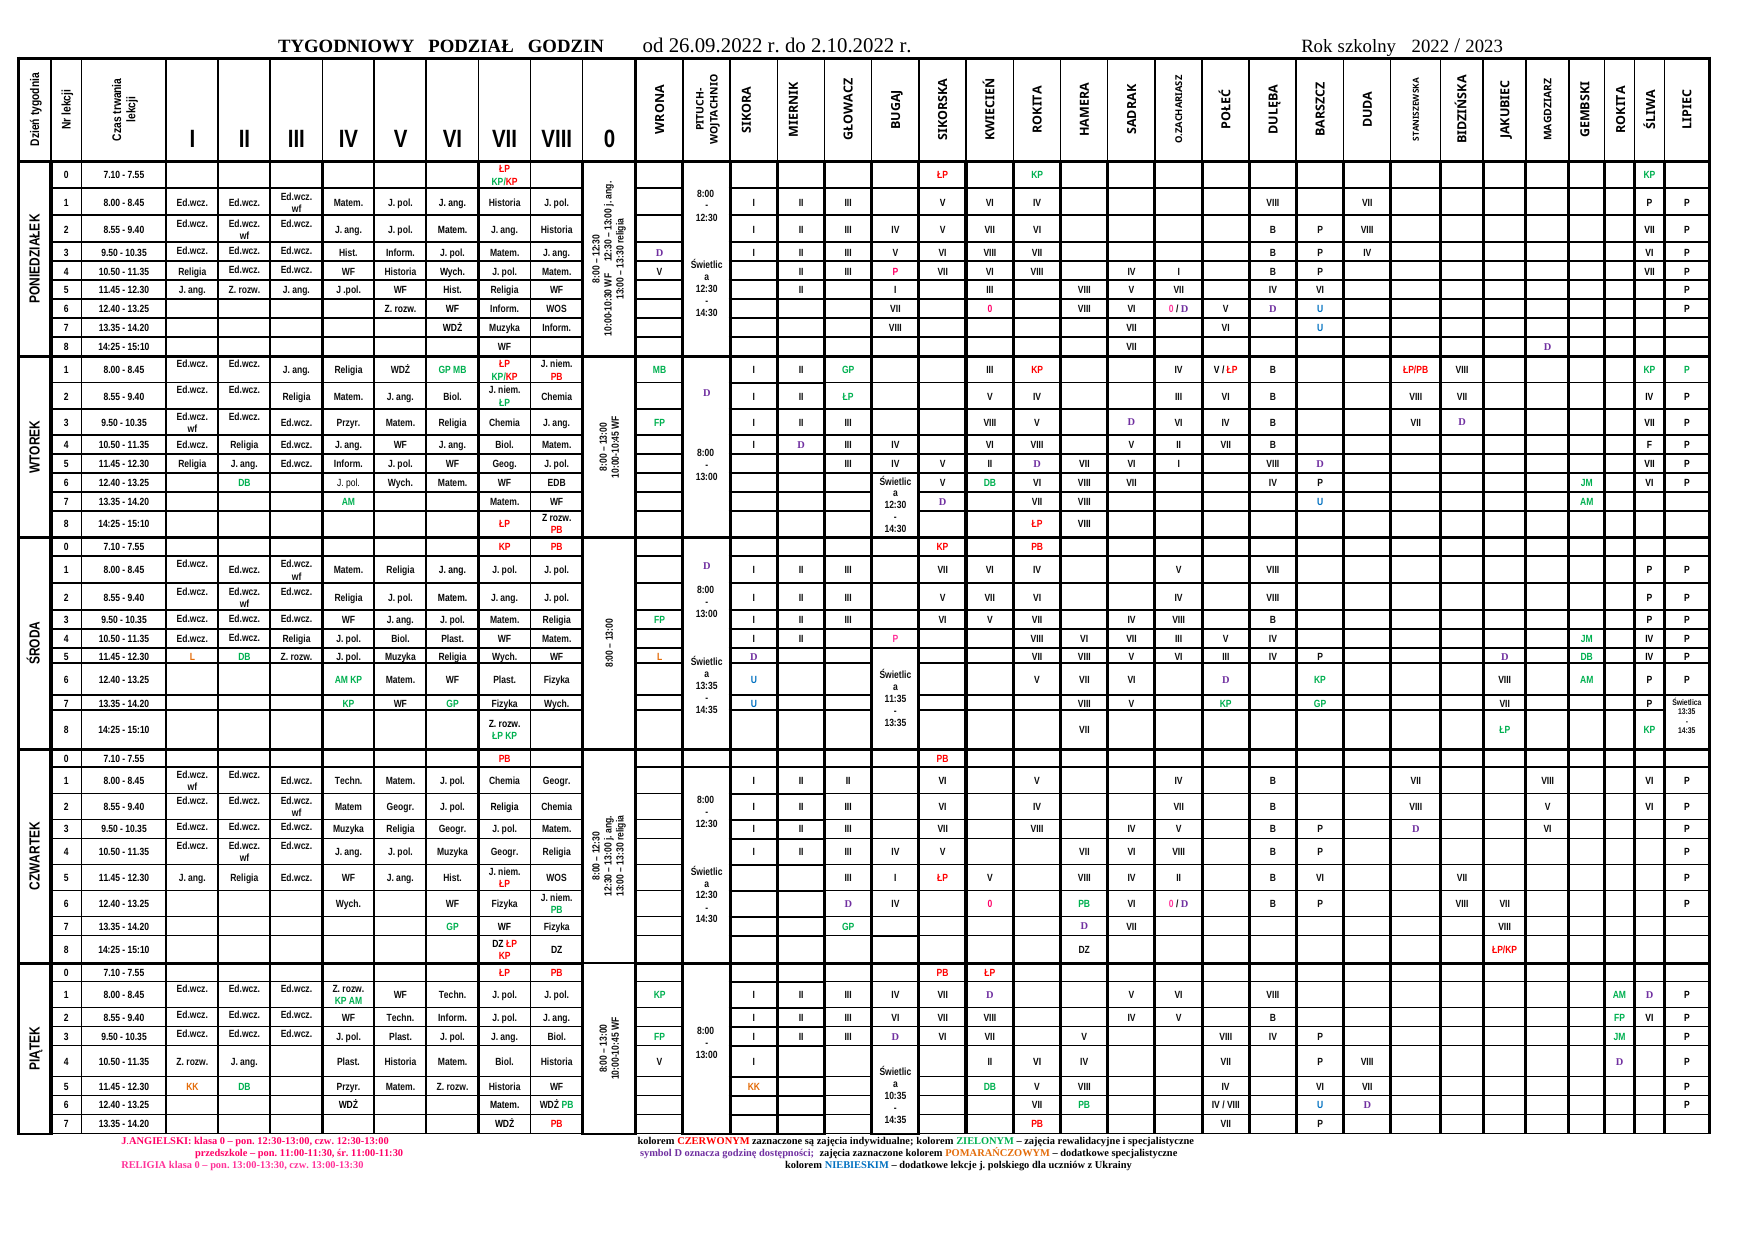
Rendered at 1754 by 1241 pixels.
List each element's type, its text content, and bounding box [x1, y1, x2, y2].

text J.ANGIELSKI: klasa 0 – pon. 12:30-13:00, czw. 12:30-13:00 kolorem CZERWONYM zaznaczone są zajęcia indywidualne; kolorem ZIELONYM – zajęcia rewalidacyjne i specjalistyczne [47, 1134, 1707, 1147]
table_cell [1636, 1046, 1663, 1076]
table_cell P [1666, 664, 1708, 694]
table_header VII [479, 60, 530, 160]
table_cell [637, 794, 681, 818]
table_cell [1606, 319, 1633, 336]
table_cell Ed.wcz.wf [219, 839, 269, 863]
table_cell ŁP/KP [1485, 936, 1524, 962]
table_cell [873, 917, 917, 934]
table_cell [1015, 936, 1059, 962]
table_header BARSZCZ [1297, 60, 1343, 160]
table_cell Matem. [480, 1096, 530, 1113]
table_cell Matem. [427, 584, 477, 609]
table_cell GP [826, 358, 870, 382]
table_cell [1251, 664, 1295, 694]
table_cell Fizyka [531, 664, 581, 694]
table_cell [1636, 965, 1663, 981]
table_cell III [826, 865, 870, 889]
table_header HAMERA [1061, 60, 1107, 160]
table_cell J. ang. [219, 1046, 269, 1076]
table_cell [1345, 281, 1389, 298]
table_cell [1062, 163, 1106, 187]
table_cell [1442, 630, 1482, 647]
table_cell Chemia [480, 410, 530, 434]
table_cell [1204, 794, 1248, 818]
table_cell VI [1156, 982, 1201, 1007]
table_cell VIII [1015, 436, 1059, 453]
table_cell VII [1636, 216, 1663, 241]
table_cell [375, 338, 425, 355]
table_cell P [1298, 1115, 1342, 1132]
table_cell [1251, 1077, 1295, 1094]
table_cell Ed.wcz.wf [271, 557, 321, 582]
table_cell II [779, 216, 823, 241]
table_cell [1204, 917, 1248, 934]
table_cell VIII [1062, 696, 1106, 709]
table_cell [968, 711, 1012, 747]
table_cell III [826, 189, 870, 214]
table_header ROKITA [1605, 60, 1634, 160]
table_cell [1636, 865, 1663, 889]
table_cell [1298, 611, 1342, 628]
table_cell VI [1062, 630, 1106, 647]
table_cell [1062, 383, 1106, 408]
table_cell [1204, 936, 1248, 962]
table_cell 4 [53, 839, 81, 863]
table_cell [1298, 794, 1342, 818]
table_cell Religia [480, 794, 530, 818]
table_cell I [1156, 262, 1201, 279]
table_cell Historia [375, 1046, 425, 1076]
table_cell II [779, 1009, 823, 1026]
table_cell [1570, 262, 1603, 279]
table_cell 14:25 - 15:10 [82, 711, 165, 747]
table_cell [1485, 474, 1524, 491]
table_cell [732, 474, 776, 491]
table_cell [324, 1115, 373, 1132]
table_cell [637, 300, 681, 317]
table_cell VII [920, 557, 964, 582]
table_cell D [1015, 455, 1059, 472]
table_cell VIII [1251, 455, 1295, 472]
table_cell [1570, 865, 1603, 889]
table_cell [1062, 410, 1106, 434]
table_cell WF [375, 982, 425, 1007]
table_cell U [1298, 493, 1342, 510]
table_cell [1442, 1077, 1482, 1094]
table_cell VIII [873, 319, 917, 336]
table_cell [1485, 1027, 1524, 1045]
table_cell [1204, 243, 1248, 260]
table_cell P [1666, 820, 1708, 837]
table_cell FP [637, 611, 681, 628]
table_cell J. ang. [271, 281, 321, 298]
table_cell [1570, 611, 1603, 628]
table_cell Biol. [427, 383, 477, 408]
table_cell [826, 936, 870, 962]
table_cell [1442, 696, 1482, 709]
table_cell WF [427, 300, 477, 317]
table_cell V [1062, 1027, 1106, 1045]
table_cell IV [1109, 865, 1153, 889]
table_cell [1392, 163, 1439, 187]
table_cell [1345, 751, 1389, 766]
table_cell [968, 319, 1012, 336]
table_cell CZWARTEK [20, 751, 49, 962]
table_cell [1062, 794, 1106, 818]
table_cell [1527, 584, 1567, 609]
table_cell [1570, 794, 1603, 818]
table_cell III [826, 262, 870, 279]
table_cell VIII [1062, 512, 1106, 536]
table_cell AM [324, 493, 373, 510]
table_cell [1485, 319, 1524, 336]
table_cell [1527, 243, 1567, 260]
table_cell [1109, 243, 1153, 260]
table_cell [1485, 512, 1524, 536]
table_cell [1345, 865, 1389, 889]
table_cell 7 [53, 1115, 81, 1132]
table_cell [779, 1116, 823, 1132]
table_cell 7.10 - 7.55 [82, 163, 165, 187]
table_cell P [1666, 281, 1708, 298]
table_cell IV [1636, 383, 1663, 408]
table_cell II [779, 189, 823, 214]
table_cell 5 [53, 455, 81, 472]
table_cell D [1636, 982, 1663, 1007]
table_cell [271, 512, 321, 536]
text TYGODNIOWY PODZIAŁ GODZIN od 26.09.2022 r. do 2.10.2022 r. Rok szkolny 2022 / 2023 [195, 32, 1707, 57]
table_cell D [1345, 1096, 1389, 1113]
table_cell Inform. [480, 300, 530, 317]
table_cell [1345, 455, 1389, 472]
table_cell J. ang. [219, 455, 269, 472]
table_cell III [826, 611, 870, 628]
table_cell Ed.wcz. [167, 982, 217, 1007]
table_cell 13.35 - 14.20 [82, 1115, 165, 1132]
table_cell [1442, 1027, 1482, 1045]
table_cell D [1298, 455, 1342, 472]
table_cell 10.50 - 11.35 [82, 630, 165, 647]
table_cell [1442, 216, 1482, 241]
table_cell [1109, 768, 1153, 792]
table_cell Muzyka [480, 319, 530, 336]
table_cell D [968, 982, 1012, 1007]
table_cell [1442, 474, 1482, 491]
table_cell [167, 474, 217, 491]
table_cell V / ŁP [1204, 358, 1248, 382]
table_cell Geogr. [375, 794, 425, 818]
table_cell Religia [375, 557, 425, 582]
table_cell VII [1442, 383, 1482, 408]
table_cell P [1666, 243, 1708, 260]
table_cell Inform. [375, 243, 425, 260]
table_cell [1485, 163, 1524, 187]
table_cell 5 [53, 649, 81, 662]
table_cell II [968, 1046, 1012, 1076]
table_cell P [1666, 611, 1708, 628]
table_cell 11.45 - 12.30 [82, 455, 165, 472]
table_cell [1345, 917, 1389, 934]
table_cell [1204, 751, 1248, 766]
table_cell IV [1062, 1046, 1106, 1076]
table_cell [1298, 768, 1342, 792]
table_cell [1570, 982, 1603, 1007]
table_cell [1570, 917, 1603, 934]
table_cell [1666, 1115, 1708, 1132]
table_cell [1015, 711, 1059, 747]
table_cell [1345, 338, 1389, 355]
table_cell Biol. [480, 436, 530, 453]
table_cell J. ang. [531, 243, 581, 260]
table_cell WF [324, 1008, 373, 1026]
table_header KWIECIEŃ [967, 60, 1013, 160]
table_cell PB [920, 751, 964, 766]
table_cell KK [732, 1078, 776, 1094]
table_cell [1109, 965, 1153, 981]
table_cell [375, 539, 425, 555]
table_cell [1015, 281, 1059, 298]
table_cell II [826, 768, 870, 792]
table_cell [1606, 794, 1633, 818]
table_cell [427, 338, 477, 355]
table_header SADRAK [1108, 60, 1154, 160]
table_cell Ed.wcz. [167, 611, 217, 628]
table_cell J. ang. [324, 839, 373, 863]
table_cell 0 [968, 300, 1012, 317]
table_cell AM KP [324, 664, 373, 694]
table_cell Ed.wcz. [219, 794, 269, 818]
table_cell [732, 1116, 776, 1132]
table_cell [271, 696, 321, 709]
table_cell [167, 891, 217, 916]
table_cell [1015, 751, 1059, 766]
table_cell [1527, 1008, 1567, 1026]
table_cell DZ ŁP KP [480, 936, 530, 962]
table_cell [637, 936, 681, 962]
table_cell [1606, 839, 1633, 863]
table_cell [219, 319, 269, 336]
table_cell [732, 866, 776, 889]
table_cell VI [873, 1008, 917, 1026]
table_cell [637, 1077, 681, 1094]
table_cell [1527, 262, 1567, 279]
table_cell Ed.wcz. [219, 410, 269, 434]
table_cell [1345, 630, 1389, 647]
table_cell [1392, 751, 1439, 766]
table_cell [637, 1115, 681, 1132]
table_cell [324, 965, 373, 981]
table_cell IV [1109, 611, 1153, 628]
table_cell [779, 493, 823, 510]
table_cell [1392, 649, 1439, 662]
table_cell [873, 820, 917, 837]
table_cell Ed.wcz. [271, 1008, 321, 1026]
table_cell Z. rozw. [427, 1077, 477, 1094]
table_cell [1204, 455, 1248, 472]
table_cell [1156, 493, 1201, 510]
table_cell [637, 455, 681, 472]
table_cell Ed.wcz. [219, 189, 269, 214]
table_cell P [1298, 839, 1342, 863]
table_cell 0 [53, 965, 81, 981]
table_cell VI [1109, 455, 1153, 472]
table_cell V [920, 455, 964, 472]
table_cell Ed.wcz. [271, 820, 321, 837]
table_cell ŁP [920, 865, 964, 889]
table_cell Techn. [427, 982, 477, 1007]
table_cell J. ang. [271, 358, 321, 382]
table_cell Biol. [375, 630, 425, 647]
table_cell Przyr. [324, 1077, 373, 1094]
table_cell [1485, 1046, 1524, 1076]
table_cell [1298, 557, 1342, 582]
table_cell [684, 751, 729, 766]
table_cell [1570, 751, 1603, 766]
table_cell 14:25 - 15:10 [82, 936, 165, 962]
table_cell D 8:00 - 13:00 Świetlica 13:35 - 14:35 [684, 539, 729, 747]
table_cell I [732, 611, 776, 628]
table_cell [1392, 711, 1439, 747]
table_cell [167, 1115, 217, 1132]
table_cell [826, 711, 870, 747]
table_cell [779, 338, 823, 355]
table_cell P [1298, 820, 1342, 837]
table_cell [1345, 891, 1389, 916]
table_cell [1298, 965, 1342, 981]
table_cell Geog. [480, 455, 530, 472]
table_cell Fizyka [531, 917, 581, 934]
table_cell VIII [1015, 630, 1059, 647]
table_cell [324, 539, 373, 555]
table_cell [637, 696, 681, 709]
table_cell [1606, 865, 1633, 889]
table_cell [219, 711, 269, 747]
table_cell [1485, 630, 1524, 647]
table_cell D [1527, 338, 1567, 355]
table_cell V [968, 383, 1012, 408]
table_cell VIII [1251, 189, 1295, 214]
table_cell [531, 163, 581, 187]
table_cell J. niem. PB [531, 358, 581, 382]
table_cell [1345, 965, 1389, 981]
table_cell VI [1204, 383, 1248, 408]
table_cell [1204, 982, 1248, 1007]
table_cell I [732, 243, 776, 260]
table_cell [167, 319, 217, 336]
table_cell [1251, 319, 1295, 336]
table_cell I [732, 1028, 776, 1045]
table_cell [271, 751, 321, 766]
table_cell [1392, 436, 1439, 453]
table_cell [271, 965, 321, 981]
table_cell [637, 820, 681, 837]
table_cell [219, 965, 269, 981]
table_header VIII [531, 60, 582, 160]
table_cell VI [968, 436, 1012, 453]
table_header MIERNIK [778, 60, 824, 160]
table_cell AM [1570, 664, 1603, 694]
table_cell [1666, 512, 1708, 536]
table_cell B [1251, 820, 1295, 837]
table_cell VIII [1156, 839, 1201, 863]
table_header 0 [583, 60, 634, 160]
table_cell [1666, 319, 1708, 336]
table_cell WF [531, 1077, 581, 1094]
table_cell [826, 539, 870, 555]
table_cell I [732, 630, 776, 647]
table_cell [873, 611, 917, 628]
table_cell [1345, 1027, 1389, 1045]
table_cell WDŻ [375, 358, 425, 382]
table_cell II [779, 840, 823, 863]
table_cell [1251, 965, 1295, 981]
table_cell II [1156, 436, 1201, 453]
table_cell WF [375, 281, 425, 298]
table_cell ŁP [968, 965, 1012, 981]
table_cell Religia [324, 358, 373, 382]
table_cell [1109, 493, 1153, 510]
table_cell WDŻ [427, 319, 477, 336]
table_cell [1570, 891, 1603, 916]
table_cell [1527, 917, 1567, 934]
table_cell [968, 768, 1012, 792]
table_cell [779, 319, 823, 336]
table_cell 8.55 - 9.40 [82, 1008, 165, 1026]
table_cell [1298, 917, 1342, 934]
table_cell [968, 1096, 1012, 1113]
table_cell [1062, 768, 1106, 792]
table_cell KP [1636, 711, 1663, 747]
table_cell J. pol. [375, 839, 425, 863]
table_cell [1392, 281, 1439, 298]
table_cell 6 [53, 1096, 81, 1113]
table_cell [732, 262, 776, 279]
table_cell F [1636, 436, 1663, 453]
table_cell [779, 711, 823, 747]
table_cell Świetlica 11:35 - 13:35 [873, 649, 917, 747]
table_cell [1204, 557, 1248, 582]
table_cell [1485, 584, 1524, 609]
table_cell [219, 512, 269, 536]
table_cell D 8:00 - 13:00 [684, 358, 729, 536]
table_cell [1636, 751, 1663, 766]
table_cell [732, 300, 776, 317]
table_cell I [1156, 455, 1201, 472]
table_cell VIII [1015, 262, 1059, 279]
table_cell Geogr. [480, 839, 530, 863]
table_cell I [732, 189, 776, 214]
table_cell [1204, 584, 1248, 609]
table_cell [1392, 539, 1439, 555]
table_cell [1345, 696, 1389, 709]
table_cell J. pol. [375, 189, 425, 214]
table_cell J. pol. [324, 649, 373, 662]
table_cell VIII [1062, 474, 1106, 491]
table_cell [1442, 768, 1482, 792]
table_cell J. ang. [480, 216, 530, 241]
table_cell [1392, 865, 1439, 889]
table_cell VII [1015, 611, 1059, 628]
table_cell IV / VIII [1204, 1096, 1248, 1113]
table_header IV [323, 60, 373, 160]
table_cell VII [1392, 768, 1439, 792]
table_cell [1062, 189, 1106, 214]
table_cell P [1298, 1027, 1342, 1045]
table_cell IV [1015, 557, 1059, 582]
table_cell [1606, 338, 1633, 355]
table_cell II [779, 384, 823, 408]
table_cell PB [531, 965, 581, 981]
table_cell 8.55 - 9.40 [82, 216, 165, 241]
table_cell [167, 512, 217, 536]
table_cell [1392, 1115, 1439, 1132]
table_cell 12.40 - 13.25 [82, 300, 165, 317]
table_cell I [873, 865, 917, 889]
table_cell WF [324, 611, 373, 628]
table_cell [1485, 243, 1524, 260]
table_cell I [732, 436, 776, 453]
table_cell [1666, 917, 1708, 934]
table_cell 6 [53, 474, 81, 491]
table_cell I [732, 1047, 776, 1076]
table_cell Z. rozw. [219, 281, 269, 298]
table_cell B [1251, 839, 1295, 863]
table_cell [1485, 281, 1524, 298]
table_cell [1345, 936, 1389, 962]
table_cell [375, 965, 425, 981]
table_cell [873, 965, 917, 981]
table_cell [1636, 1027, 1663, 1045]
table_cell [1345, 584, 1389, 609]
table_cell Religia [375, 820, 425, 837]
table_cell [1527, 512, 1567, 536]
table_cell Muzyka [427, 839, 477, 863]
table_cell [324, 751, 373, 766]
table_cell IV [1251, 649, 1295, 662]
table_cell VIII [1442, 358, 1482, 382]
table_cell Ed.wcz. [167, 794, 217, 818]
table_cell VI [968, 557, 1012, 582]
table_cell [1527, 965, 1567, 981]
table_cell [1606, 820, 1633, 837]
table_cell II [779, 358, 823, 382]
table_cell P [1666, 1008, 1708, 1026]
table_cell [1485, 557, 1524, 582]
table_cell Geogr. [531, 768, 581, 792]
table_cell [873, 189, 917, 214]
table_cell AM [1606, 982, 1633, 1007]
table_cell VI [1298, 281, 1342, 298]
table_header III [271, 60, 322, 160]
table_cell Chemia [531, 794, 581, 818]
table_cell [732, 512, 776, 536]
table_cell WF [531, 649, 581, 662]
table_cell [1606, 243, 1633, 260]
table_cell J. pol. [375, 584, 425, 609]
table_cell 3 [53, 410, 81, 434]
table_cell [219, 751, 269, 766]
table_cell [873, 768, 917, 792]
table_cell Z. rozw. [271, 649, 321, 662]
table_cell KP [324, 696, 373, 709]
table_cell [1204, 512, 1248, 536]
table_cell [873, 383, 917, 408]
table_cell 8:00 - 12:30 Świetlica 12:30 - 14:30 [684, 163, 729, 355]
table_cell [271, 711, 321, 747]
table_cell [637, 965, 681, 981]
table_cell [873, 410, 917, 434]
table_cell [637, 512, 681, 536]
table_cell KP [1015, 163, 1059, 187]
table_cell 8 [53, 338, 81, 355]
table_cell [427, 512, 477, 536]
table_cell Z. rozw. [375, 300, 425, 317]
table_cell P [1636, 557, 1663, 582]
table_cell [826, 965, 870, 981]
table_cell I [732, 821, 776, 837]
table_cell [1527, 839, 1567, 863]
table_cell Ed.wcz. [167, 1027, 217, 1045]
table_cell V [920, 216, 964, 241]
table_cell PB [480, 751, 530, 766]
table_cell [1442, 820, 1482, 837]
table_cell [1606, 512, 1633, 536]
table_cell [1606, 281, 1633, 298]
table_cell [427, 936, 477, 962]
table_cell P [1666, 300, 1708, 317]
table_cell V [1015, 768, 1059, 792]
table_cell Ed.wcz. [167, 820, 217, 837]
table_cell [271, 891, 321, 916]
table_cell [324, 319, 373, 336]
table_cell [1251, 751, 1295, 766]
table_cell [968, 338, 1012, 355]
table_cell [1570, 557, 1603, 582]
table_cell PB [1015, 1115, 1059, 1132]
table_cell [779, 474, 823, 491]
table_cell [167, 493, 217, 510]
table_cell [1636, 936, 1663, 962]
table_cell VI [1636, 794, 1663, 818]
table_cell VI [1636, 768, 1663, 792]
table_cell II [968, 455, 1012, 472]
table_cell [826, 281, 870, 298]
table_cell II [779, 584, 823, 609]
table_cell Ed.wcz. [271, 1027, 321, 1045]
table_cell [1298, 1008, 1342, 1026]
table_cell P [1298, 649, 1342, 662]
table_header JAKUBIEC [1484, 60, 1525, 160]
table_cell P [1636, 664, 1663, 694]
table_cell [637, 189, 681, 214]
table_cell [1570, 539, 1603, 555]
table_cell VIII [1062, 649, 1106, 662]
table_cell Ed.wcz.wf [271, 794, 321, 818]
table_cell [732, 892, 776, 916]
table_cell V [1204, 630, 1248, 647]
table_cell VI [920, 768, 964, 792]
table_cell 13.35 - 14.20 [82, 493, 165, 510]
table_cell B [1251, 768, 1295, 792]
table_cell Religia [427, 410, 477, 434]
table_cell EDB [531, 474, 581, 491]
table_cell [920, 891, 964, 916]
table_cell [271, 1046, 321, 1076]
table_cell [826, 1115, 870, 1132]
table_cell [1062, 557, 1106, 582]
table_cell [1606, 711, 1633, 747]
table_cell [1570, 936, 1603, 962]
text RELIGIA klasa 0 – pon. 13:00-13:30, czw. 13:00-13:30 kolorem NIEBIESKIM – dodatkowe lekcje j. polskiego dla uczniów z Ukrainy [47, 1158, 1707, 1171]
table_cell Ed.wcz. [167, 839, 217, 863]
table_cell [1527, 1046, 1567, 1076]
table_cell [1298, 751, 1342, 766]
table_cell Ed.wcz. [219, 262, 269, 279]
table_cell [1204, 189, 1248, 214]
table_cell 8.00 - 8.45 [82, 982, 165, 1007]
table_cell [167, 696, 217, 709]
table_cell Fizyka [480, 891, 530, 916]
table_cell J. ang. [375, 383, 425, 408]
table_cell [637, 493, 681, 510]
table_header Dzień tygodnia [20, 60, 50, 160]
table_cell [732, 711, 776, 747]
table_cell [1527, 410, 1567, 434]
table_cell WF [531, 281, 581, 298]
table_cell [920, 1096, 964, 1113]
table_cell [1345, 664, 1389, 694]
table_cell [637, 216, 681, 241]
table_cell [427, 965, 477, 981]
table_cell [826, 338, 870, 355]
table_cell D [873, 1027, 917, 1045]
table_cell [732, 493, 776, 510]
table_cell [1442, 243, 1482, 260]
table_cell P [873, 262, 917, 279]
table_cell [779, 866, 823, 889]
table_cell Matem. [324, 189, 373, 214]
table_cell 8 [53, 936, 81, 962]
table_cell [920, 300, 964, 317]
table_cell III [826, 584, 870, 609]
table_cell Ed.wcz.wf [219, 216, 269, 241]
table_cell KP [1204, 696, 1248, 709]
table_cell L [167, 649, 217, 662]
table_cell J. pol. [324, 630, 373, 647]
table_cell [324, 936, 373, 962]
table_cell [1062, 262, 1106, 279]
table_cell FP [637, 1027, 681, 1045]
table_cell VII [1636, 455, 1663, 472]
table_cell [732, 319, 776, 336]
table_cell [1485, 1077, 1524, 1094]
table_cell I [732, 983, 776, 1007]
table_cell [637, 664, 681, 694]
table_cell [779, 1097, 823, 1113]
table_cell V [920, 474, 964, 491]
table_cell [1109, 216, 1153, 241]
table_cell [1442, 711, 1482, 747]
table_header SIKORA [731, 60, 777, 160]
table_cell Ed.wcz. [167, 189, 217, 214]
table_cell KP [480, 539, 530, 555]
table_cell VI [1298, 1077, 1342, 1094]
table_cell DB [219, 474, 269, 491]
table_cell [375, 319, 425, 336]
table_cell [1570, 768, 1603, 792]
table_cell [1527, 611, 1567, 628]
table_cell 8:00 – 12:30 10:00-10:30 WF 12:30 – 13:00 j. ang. 13:00 – 13:30 religia [584, 163, 634, 355]
table_cell [1485, 358, 1524, 382]
table_cell [1442, 1008, 1482, 1026]
table_cell [1527, 557, 1567, 582]
table_cell [1015, 917, 1059, 934]
table_cell 8:00 – 12:30 12:30 – 13:00 j. ang. 13:00 – 13:30 religia [584, 751, 634, 962]
table_cell [1251, 711, 1295, 747]
table_cell V [1109, 649, 1153, 662]
table_cell VIII [1062, 1077, 1106, 1094]
table_cell [826, 664, 870, 694]
table_cell [1527, 539, 1567, 555]
table_cell [167, 965, 217, 981]
table_cell ŁP [480, 512, 530, 536]
table_cell [968, 512, 1012, 536]
table_cell [637, 338, 681, 355]
table_cell VI [968, 262, 1012, 279]
table_cell [826, 493, 870, 510]
table_cell JM [1570, 630, 1603, 647]
table_cell [1570, 216, 1603, 241]
table_cell [1606, 262, 1633, 279]
table_cell [1062, 820, 1106, 837]
table_cell WF [427, 664, 477, 694]
table_cell VII [1015, 1096, 1059, 1113]
table_cell Wych. [324, 891, 373, 916]
table_cell [779, 300, 823, 317]
table_cell [1204, 711, 1248, 747]
table_cell GP MB [427, 358, 477, 382]
table_cell [1442, 751, 1482, 766]
table_cell [1570, 1046, 1603, 1076]
table_cell J. niem. PB [531, 891, 581, 916]
table_cell VIII [1251, 557, 1295, 582]
table_cell [968, 751, 1012, 766]
table_cell PONIEDZIAŁEK [20, 163, 49, 355]
table_cell [779, 664, 823, 694]
table_cell IV [1204, 1077, 1248, 1094]
table_cell VI [1636, 243, 1663, 260]
table_cell [1156, 474, 1201, 491]
table_cell VII [1109, 917, 1153, 934]
table_cell Ed.wcz. [271, 839, 321, 863]
table_cell [1109, 557, 1153, 582]
table_cell [1527, 436, 1567, 453]
table_cell Matem. [324, 557, 373, 582]
table_cell IV [1636, 630, 1663, 647]
table_cell [219, 493, 269, 510]
table_cell [1298, 358, 1342, 382]
table_cell V [1156, 557, 1201, 582]
table_cell D [1392, 820, 1439, 837]
table_cell [1298, 711, 1342, 747]
table_cell J. pol. [480, 1008, 530, 1026]
table_cell [1570, 1115, 1603, 1132]
table_cell [968, 493, 1012, 510]
table_cell 8:00 – 13:00 10:00-10:45 WF [584, 358, 634, 536]
table_cell [1156, 1115, 1201, 1132]
table_cell IV [1156, 584, 1201, 609]
table_cell [1345, 1008, 1389, 1026]
table_cell VI [1156, 649, 1201, 662]
table_cell [637, 539, 681, 555]
table_cell Muzyka [324, 820, 373, 837]
table_cell [873, 163, 917, 187]
table_cell [826, 630, 870, 647]
table_cell [427, 751, 477, 766]
table_header II [219, 60, 269, 160]
table_cell [1392, 243, 1439, 260]
table_cell Geogr. [427, 820, 477, 837]
table_cell J. niem. ŁP [480, 383, 530, 408]
table_cell [1345, 1115, 1389, 1132]
table_cell [637, 1008, 681, 1026]
table_cell [1442, 649, 1482, 662]
table_cell VI [920, 1027, 964, 1045]
table_cell [219, 1115, 269, 1132]
table_cell VI [1015, 216, 1059, 241]
table_cell III [826, 1008, 870, 1026]
table_cell [1204, 820, 1248, 837]
table_cell Matem [324, 794, 373, 818]
table_cell J. pol. [480, 262, 530, 279]
table_cell [1156, 711, 1201, 747]
table_cell Ed.wcz. [167, 216, 217, 241]
table_cell V [1109, 982, 1153, 1007]
table_cell Świetlica 12:30 - 14:30 [873, 474, 917, 536]
table_cell KP [1015, 358, 1059, 382]
table_cell IV [1636, 649, 1663, 662]
table_cell [637, 1096, 681, 1113]
table_cell [1527, 493, 1567, 510]
table_cell [1442, 611, 1482, 628]
table_cell [873, 539, 917, 555]
table_cell [1606, 751, 1633, 766]
table_cell ŁP/PB [1392, 358, 1439, 382]
table_cell [1606, 696, 1633, 709]
table_cell [1636, 338, 1663, 355]
table_cell II [779, 1028, 823, 1045]
table_cell VI [1298, 865, 1342, 889]
table_cell [1442, 982, 1482, 1007]
table_cell [1298, 410, 1342, 434]
table_cell Ed.wcz. [271, 436, 321, 453]
table_cell VI [1109, 839, 1153, 863]
table_cell [1606, 539, 1633, 555]
table_cell WF [427, 455, 477, 472]
table_cell IV [873, 455, 917, 472]
table_cell DB [219, 649, 269, 662]
table_cell [1485, 338, 1524, 355]
table_cell VII [1204, 436, 1248, 453]
table_cell [920, 936, 964, 962]
table_cell [1204, 262, 1248, 279]
table_cell [1442, 189, 1482, 214]
table_cell P [1298, 262, 1342, 279]
table_cell [1109, 584, 1153, 609]
table_cell B [1251, 611, 1295, 628]
table_cell [637, 865, 681, 889]
table_cell J. ang. [480, 1027, 530, 1045]
table_cell V [637, 1046, 681, 1076]
table_cell [968, 649, 1012, 662]
table_cell [219, 891, 269, 916]
table_cell ŁP [1015, 512, 1059, 536]
table_cell D [1109, 410, 1153, 434]
table_cell Ed.wcz. [271, 262, 321, 279]
table_cell [427, 1096, 477, 1113]
table_cell VI [1636, 1008, 1663, 1026]
table_cell [1392, 664, 1439, 694]
table_cell 0 / D [1156, 891, 1201, 916]
table_cell [1109, 189, 1153, 214]
table_cell [1527, 1096, 1567, 1113]
table_cell VI [920, 243, 964, 260]
table_cell V [1156, 820, 1201, 837]
table_cell Z. rozw. ŁP KP [480, 711, 530, 747]
table_cell [427, 163, 477, 187]
table_cell [1015, 839, 1059, 863]
table_cell [1392, 1096, 1439, 1113]
table_cell [271, 917, 321, 934]
table_cell Ed.wcz. [167, 383, 217, 408]
table_cell Ed.wcz. [271, 584, 321, 609]
table_cell [1485, 1096, 1524, 1113]
table_cell [1109, 383, 1153, 408]
table_cell [1109, 1096, 1153, 1113]
table_cell Religia [167, 262, 217, 279]
table_cell WF [480, 917, 530, 934]
table_cell Wych. [427, 262, 477, 279]
table_cell Hist. [427, 865, 477, 889]
table_cell [1636, 891, 1663, 916]
table_cell [1527, 163, 1567, 187]
table_cell II [779, 630, 823, 647]
table_cell [779, 696, 823, 709]
table_cell Ed.wcz. [271, 243, 321, 260]
table_cell Historia [480, 189, 530, 214]
table_cell J. ang. [324, 436, 373, 453]
table_cell [873, 937, 917, 962]
table_cell [1392, 1008, 1439, 1026]
table_cell [1156, 216, 1201, 241]
table_cell [1392, 982, 1439, 1007]
table_cell [1606, 584, 1633, 609]
table_cell [779, 163, 823, 187]
table_cell Ed.wcz. [271, 410, 321, 434]
table_cell [1570, 965, 1603, 981]
table_cell P [1666, 1096, 1708, 1113]
table_cell [1298, 539, 1342, 555]
table_cell [779, 751, 823, 766]
table_cell [1345, 410, 1389, 434]
table_cell J. pol. [480, 982, 530, 1007]
table_cell II [779, 611, 823, 628]
table_cell Matem. [531, 630, 581, 647]
table_cell [1606, 611, 1633, 628]
table_cell Historia [375, 262, 425, 279]
table_cell [1527, 455, 1567, 472]
table_cell Hist. [324, 243, 373, 260]
table_cell [873, 751, 917, 766]
table_cell [1606, 630, 1633, 647]
table_cell 5 [53, 281, 81, 298]
table_cell VI [920, 611, 964, 628]
table_cell [1442, 493, 1482, 510]
table_cell [920, 436, 964, 453]
table_cell VII [920, 1008, 964, 1026]
table_cell B [1251, 216, 1295, 241]
table_cell 14:25 - 15:10 [82, 338, 165, 355]
table_cell J. pol. [480, 820, 530, 837]
table_cell VII [1109, 319, 1153, 336]
table_cell WF [427, 891, 477, 916]
table_cell P [1666, 630, 1708, 647]
table_cell [1485, 262, 1524, 279]
table_cell Z rozw. PB [531, 512, 581, 536]
table_cell [324, 711, 373, 747]
table_cell 10.50 - 11.35 [82, 839, 165, 863]
table_cell VIII [1015, 820, 1059, 837]
table_cell [1109, 751, 1153, 766]
table_cell [1442, 1115, 1482, 1132]
table_cell VII [1156, 281, 1201, 298]
table_cell Religia [271, 630, 321, 647]
table_cell [1485, 982, 1524, 1007]
table_cell [1298, 338, 1342, 355]
table_cell [1392, 630, 1439, 647]
table_cell FP [1606, 1008, 1633, 1026]
table_cell [920, 711, 964, 747]
table_cell [1442, 936, 1482, 962]
table_cell [167, 539, 217, 555]
table_cell V [968, 865, 1012, 889]
table_cell [1251, 512, 1295, 536]
table_cell 8 [53, 711, 81, 747]
table_cell VII [968, 584, 1012, 609]
table_cell [1485, 751, 1524, 766]
table_cell [1345, 794, 1389, 818]
table_cell PB [1015, 539, 1059, 555]
table_cell [1527, 1077, 1567, 1094]
table_cell V [1109, 281, 1153, 298]
table_cell [637, 891, 681, 916]
table_header POŁEĆ [1203, 60, 1248, 160]
table_cell KP [1298, 664, 1342, 694]
table_cell P [1666, 584, 1708, 609]
table_cell 1 [53, 189, 81, 214]
table_cell [1345, 611, 1389, 628]
table_cell [637, 281, 681, 298]
table_cell [920, 630, 964, 647]
table_cell [1392, 917, 1439, 934]
table_header VI [427, 60, 478, 160]
table_cell J. ang. [427, 557, 477, 582]
table_cell I [873, 281, 917, 298]
table_cell Historia [531, 1046, 581, 1076]
table_cell Świetlica 13:35 - 14:35 [1666, 696, 1708, 747]
table_cell V [1204, 300, 1248, 317]
table_cell VI [1109, 300, 1153, 317]
table_cell Ed.wcz. [219, 1027, 269, 1045]
table_cell [968, 163, 1012, 187]
table_cell Ed.wcz. [219, 820, 269, 837]
table_cell VII [1109, 474, 1153, 491]
table_cell B [1251, 383, 1295, 408]
table_cell [1298, 189, 1342, 214]
table_cell Ed.wcz. [271, 216, 321, 241]
table_cell [968, 820, 1012, 837]
table_cell [1204, 1008, 1248, 1026]
table_cell [873, 338, 917, 355]
table_cell [1636, 1077, 1663, 1094]
table_cell Religia [324, 584, 373, 609]
table_cell [271, 664, 321, 694]
table_cell [1345, 768, 1389, 792]
table_cell [637, 711, 681, 747]
table_cell B [1251, 436, 1295, 453]
table_cell [1570, 820, 1603, 837]
table_cell Chemia [480, 768, 530, 792]
table_cell I [732, 557, 776, 582]
table_cell [1345, 557, 1389, 582]
table_cell II [779, 768, 823, 792]
table_cell [920, 1077, 964, 1094]
table_cell VI [1204, 319, 1248, 336]
table_cell [920, 512, 964, 536]
table_cell ŚRODA ŚRODA [20, 539, 49, 747]
table_cell [1570, 410, 1603, 434]
table_cell III [826, 1027, 870, 1045]
table_cell Ed.wcz. [271, 611, 321, 628]
table_cell [271, 493, 321, 510]
table_cell [826, 319, 870, 336]
table_cell II [779, 983, 823, 1007]
table_cell [1666, 965, 1708, 981]
table_cell [1062, 1008, 1106, 1026]
table_cell [219, 917, 269, 934]
table_cell P [1298, 243, 1342, 260]
table_cell 7.10 - 7.55 [82, 965, 165, 981]
table_cell J. pol. [427, 1027, 477, 1045]
table_cell [1204, 611, 1248, 628]
table_cell V [920, 839, 964, 863]
table_cell [324, 512, 373, 536]
table_header WRONA [637, 60, 682, 160]
table_cell [427, 539, 477, 555]
table_cell 0 [968, 891, 1012, 916]
table_cell DB [1570, 649, 1603, 662]
table_cell 9.50 - 10.35 [82, 611, 165, 628]
table_cell 10.50 - 11.35 [82, 1046, 165, 1076]
table_cell D [920, 493, 964, 510]
table_cell [1606, 1096, 1633, 1113]
table_cell [531, 711, 581, 747]
table_cell [1392, 493, 1439, 510]
table_cell [1442, 281, 1482, 298]
table_cell [1442, 839, 1482, 863]
table_cell J. pol. [480, 557, 530, 582]
table_cell P [1666, 262, 1708, 279]
table_cell IV [873, 436, 917, 453]
table_cell [1636, 820, 1663, 837]
table_cell Religia [480, 281, 530, 298]
table_cell [1570, 436, 1603, 453]
table_cell Ed.wcz. [219, 1008, 269, 1026]
table_cell [1442, 557, 1482, 582]
table_cell Ed.wcz.wf [219, 584, 269, 609]
table_cell [1015, 338, 1059, 355]
table_cell III [826, 243, 870, 260]
table_cell [324, 163, 373, 187]
table_cell [1392, 611, 1439, 628]
table_cell [1570, 358, 1603, 382]
table_cell VI [1527, 820, 1567, 837]
table_cell [1062, 965, 1106, 981]
table_cell [1485, 611, 1524, 628]
table_cell Techn. [375, 1008, 425, 1026]
table_cell 4 [53, 262, 81, 279]
table_cell J. pol. [531, 455, 581, 472]
table_cell [826, 300, 870, 317]
table_cell [1485, 216, 1524, 241]
table_cell P [1636, 189, 1663, 214]
table_cell 8.00 - 8.45 [82, 557, 165, 582]
table_cell [920, 917, 964, 934]
table_cell P [1666, 768, 1708, 792]
table_cell [1392, 557, 1439, 582]
table_cell [1156, 539, 1201, 555]
table_cell [1636, 281, 1663, 298]
table_cell Religia [219, 436, 269, 453]
table_cell VIII [968, 1008, 1012, 1026]
table_cell 1 [53, 557, 81, 582]
table_cell U [1298, 1096, 1342, 1113]
table_cell J. ang. [375, 611, 425, 628]
table_cell V [1015, 410, 1059, 434]
table_cell Matem. [375, 664, 425, 694]
table_cell WF [324, 865, 373, 889]
table_cell Ed.wcz. [167, 557, 217, 582]
table_cell [1109, 1077, 1153, 1094]
table_cell [1606, 358, 1633, 382]
table_cell [1204, 163, 1248, 187]
table_cell VII [1636, 410, 1663, 434]
table_cell [1570, 512, 1603, 536]
table_cell 8:00 – 13:00 [584, 539, 634, 747]
table_cell [1606, 1077, 1633, 1094]
table_cell Ed.wcz. [271, 768, 321, 792]
table_cell VIII [968, 410, 1012, 434]
table_cell 10.50 - 11.35 [82, 436, 165, 453]
table_cell [271, 1115, 321, 1132]
table_cell WOS [531, 300, 581, 317]
table_cell [1485, 965, 1524, 981]
table_cell [1062, 1115, 1106, 1132]
table_cell 13.35 - 14.20 [82, 696, 165, 709]
table_cell J. ang. [531, 1008, 581, 1026]
table_cell 7 [53, 917, 81, 934]
table_cell II [779, 243, 823, 260]
table_cell P [1298, 216, 1342, 241]
table_cell D [1204, 664, 1248, 694]
table_cell [1345, 262, 1389, 279]
table_cell [1204, 338, 1248, 355]
table_cell VI [1156, 410, 1201, 434]
table_cell D [1485, 649, 1524, 662]
table_cell 11.45 - 12.30 [82, 649, 165, 662]
table_cell 2 [53, 1008, 81, 1026]
table_cell J. pol. [427, 611, 477, 628]
table_cell Inform. [427, 1008, 477, 1026]
table_cell [167, 1096, 217, 1113]
table_cell [1606, 768, 1633, 792]
table_cell [324, 300, 373, 317]
table_cell II [779, 262, 823, 279]
table_cell I [732, 840, 776, 863]
table_cell [1392, 300, 1439, 317]
table_cell J. pol. [427, 768, 477, 792]
table_cell VII [1062, 664, 1106, 694]
table_cell Ed.wcz.wf [271, 189, 321, 214]
table_cell Wych. [375, 474, 425, 491]
table_cell Fizyka [480, 696, 530, 709]
table_cell [920, 338, 964, 355]
table_cell KP [920, 539, 964, 555]
table_cell P [1666, 189, 1708, 214]
table_cell [1606, 649, 1633, 662]
table_cell [1527, 865, 1567, 889]
table_cell [1015, 982, 1059, 1007]
table_cell WDŻ PB [531, 1096, 581, 1113]
table_cell [1442, 965, 1482, 981]
table_cell [1527, 711, 1567, 747]
table_cell [1392, 216, 1439, 241]
table_cell L [637, 649, 681, 662]
table_cell [1636, 1115, 1663, 1132]
table_cell B [1251, 865, 1295, 889]
table_cell 7 [53, 319, 81, 336]
table_cell [1156, 1077, 1201, 1094]
table_cell [1298, 584, 1342, 609]
table_cell [779, 937, 823, 962]
table_cell PB [1062, 891, 1106, 916]
table_cell D [826, 891, 870, 916]
table_cell [427, 493, 477, 510]
table_cell [219, 1096, 269, 1113]
table_cell VII [920, 820, 964, 837]
table_cell VIII [1062, 493, 1106, 510]
table_cell VII [1204, 1046, 1248, 1076]
table_cell 8:00 – 13:00 10:00-10:45 WF [584, 964, 634, 1132]
table_cell [1156, 338, 1201, 355]
table_cell 7.10 - 7.55 [82, 539, 165, 555]
table_cell IV [873, 891, 917, 916]
table_cell P [1666, 455, 1708, 472]
table_cell [1062, 539, 1106, 555]
table_cell [1392, 455, 1439, 472]
table_cell Ed.wcz. [271, 982, 321, 1007]
table_cell [219, 163, 269, 187]
table_cell 0 / D [1156, 300, 1201, 317]
table_cell [826, 1046, 870, 1076]
table_cell [1606, 189, 1633, 214]
table_cell Religia [427, 649, 477, 662]
table_cell [1570, 281, 1603, 298]
table_cell VII [1156, 794, 1201, 818]
table_cell 3 [53, 1027, 81, 1045]
table_cell I [732, 795, 776, 818]
table_cell [1570, 243, 1603, 260]
table_cell Ed.wcz. [219, 768, 269, 792]
table_header BIDZIŃSKA [1441, 60, 1482, 160]
table_cell [1527, 1027, 1567, 1045]
table_cell [873, 358, 917, 382]
table_cell P [1666, 557, 1708, 582]
table_cell [1156, 965, 1201, 981]
table_cell 8.55 - 9.40 [82, 584, 165, 609]
table_cell [1345, 383, 1389, 408]
table_cell [1570, 839, 1603, 863]
table_cell [920, 664, 964, 694]
table_cell J. pol. [531, 557, 581, 582]
table_cell [1485, 768, 1524, 792]
table_cell [1015, 965, 1059, 981]
table_cell [1485, 1008, 1524, 1026]
table_cell [1345, 982, 1389, 1007]
table_cell [1156, 243, 1201, 260]
table_cell VIII [968, 243, 1012, 260]
table_cell Ed.wcz. [167, 358, 217, 382]
table_cell [219, 300, 269, 317]
table_cell II [779, 281, 823, 298]
table_cell VII [1062, 711, 1106, 747]
table_cell D [779, 436, 823, 453]
table_cell Ed.wcz. [271, 865, 321, 889]
table_cell III [826, 436, 870, 453]
table_cell [637, 768, 681, 792]
table_cell [1015, 696, 1059, 709]
table_cell [1570, 455, 1603, 472]
table_cell [1062, 982, 1106, 1007]
table_cell Biol. [531, 1027, 581, 1045]
table_cell [1345, 300, 1389, 317]
table_cell [826, 696, 870, 709]
table_cell [1109, 358, 1153, 382]
table_cell 13.35 - 14.20 [82, 319, 165, 336]
table_cell [1156, 163, 1201, 187]
table_cell WDŻ [324, 1096, 373, 1113]
table_cell V [1109, 696, 1153, 709]
table_cell [271, 1096, 321, 1113]
table_cell [637, 917, 681, 934]
table_cell [1251, 338, 1295, 355]
table_cell IV [873, 982, 917, 1007]
table_cell [1204, 474, 1248, 491]
table_cell [920, 383, 964, 408]
table_header I [167, 60, 217, 160]
table_cell Wych. [480, 649, 530, 662]
table_cell IV [1251, 630, 1295, 647]
table_cell 0 [53, 751, 81, 766]
table_cell [1109, 1027, 1153, 1045]
table_cell [1606, 383, 1633, 408]
table_cell [531, 751, 581, 766]
table_cell AM [1570, 493, 1603, 510]
table_cell [1666, 936, 1708, 962]
table_cell WF [375, 696, 425, 709]
table_cell [732, 751, 776, 766]
table_cell [1442, 664, 1482, 694]
table_cell [1345, 358, 1389, 382]
table_cell VI [920, 794, 964, 818]
table_cell [1442, 1046, 1482, 1076]
table_cell 7.10 - 7.55 [82, 751, 165, 766]
table_cell III [826, 794, 870, 818]
table_cell WDŻ [480, 1115, 530, 1132]
table_cell [375, 917, 425, 934]
table_cell 7 [53, 493, 81, 510]
table_cell D [637, 243, 681, 260]
table_cell [637, 584, 681, 609]
table_header DUDA [1344, 60, 1390, 160]
table_cell [920, 1046, 964, 1076]
table_cell [1204, 965, 1248, 981]
table_cell MB [637, 358, 681, 382]
table_cell [167, 936, 217, 962]
table_cell [637, 474, 681, 491]
table_cell [1204, 493, 1248, 510]
table_cell III [826, 557, 870, 582]
table_cell [1485, 383, 1524, 408]
table_cell [1485, 794, 1524, 818]
table_cell [1156, 664, 1201, 694]
table_cell P [1666, 865, 1708, 889]
table_cell Matem. [324, 383, 373, 408]
table_cell [1442, 300, 1482, 317]
table_cell VII [968, 216, 1012, 241]
table_cell PB [531, 539, 581, 555]
table_cell [1606, 1115, 1633, 1132]
table_cell [1527, 319, 1567, 336]
table_cell [271, 163, 321, 187]
table_cell [779, 918, 823, 934]
table_header DULĘBA [1250, 60, 1295, 160]
table_cell [1251, 1046, 1295, 1076]
table_cell [1109, 1115, 1153, 1132]
table_cell [1570, 383, 1603, 408]
table_cell IV [873, 216, 917, 241]
table_cell [1345, 512, 1389, 536]
table_cell VIII [1251, 982, 1295, 1007]
table_cell WF [480, 338, 530, 355]
table_cell VI [968, 189, 1012, 214]
table_cell 0 [53, 539, 81, 555]
table_cell IV [1015, 189, 1059, 214]
table_cell [1156, 936, 1201, 962]
table_header GŁOWACZ [825, 60, 871, 160]
table_cell Religia [219, 865, 269, 889]
table_cell [779, 455, 823, 472]
table_cell Z. rozw. [167, 1046, 217, 1076]
table_cell [968, 664, 1012, 694]
table_cell V [1015, 1077, 1059, 1094]
table_cell JM [1570, 474, 1603, 491]
table_cell [1298, 436, 1342, 453]
table_cell [375, 163, 425, 187]
table_cell ŁP [480, 965, 530, 981]
table_cell WF [480, 474, 530, 491]
table_cell [1392, 936, 1439, 962]
table_cell VII [1015, 243, 1059, 260]
table_cell [968, 539, 1012, 555]
table_cell 1 [53, 982, 81, 1007]
table_cell 9.50 - 10.35 [82, 243, 165, 260]
table_cell [1204, 539, 1248, 555]
table_cell [219, 696, 269, 709]
table_cell P [1666, 982, 1708, 1007]
table_cell [167, 163, 217, 187]
table_cell [1298, 630, 1342, 647]
table_cell [219, 936, 269, 962]
table_cell FP [637, 410, 681, 434]
table_cell [637, 436, 681, 453]
table_cell [732, 918, 776, 934]
table_cell [779, 1078, 823, 1094]
table_cell P [1666, 1077, 1708, 1094]
table_cell [1251, 917, 1295, 934]
table_cell WTOREK [20, 358, 49, 536]
table_cell [779, 512, 823, 536]
table_cell [1251, 1096, 1295, 1113]
table_cell [1062, 751, 1106, 766]
table_cell [1606, 410, 1633, 434]
table_cell [1204, 839, 1248, 863]
table_cell IV [1015, 383, 1059, 408]
table_header BUGAJ [872, 60, 918, 160]
table_cell [1442, 338, 1482, 355]
table_cell [1485, 820, 1524, 837]
table_cell [1570, 163, 1603, 187]
table_cell WF [375, 436, 425, 453]
table_cell [1345, 820, 1389, 837]
table_cell ŁP KP/KP [480, 163, 530, 187]
table_cell I [732, 216, 776, 241]
table_cell [1636, 300, 1663, 317]
table_cell P [1298, 1046, 1342, 1076]
table_cell 5 [53, 865, 81, 889]
table_cell [1015, 300, 1059, 317]
table_cell VIII [1527, 768, 1567, 792]
table_cell [1606, 216, 1633, 241]
table_cell Plast. [480, 664, 530, 694]
table_cell [826, 163, 870, 187]
table_header GEMBSKI [1570, 60, 1604, 160]
table_cell [1345, 493, 1389, 510]
table_cell [873, 794, 917, 818]
table_cell VI [1015, 584, 1059, 609]
table_cell [1606, 965, 1633, 981]
table_cell B [1251, 262, 1295, 279]
table_cell [920, 1115, 964, 1132]
table_cell [1442, 1096, 1482, 1113]
table_cell [219, 539, 269, 555]
table_cell [1606, 664, 1633, 694]
table_cell VI [1109, 891, 1153, 916]
table_cell Przyr. [324, 410, 373, 434]
table_header SIKORSKA [920, 60, 965, 160]
table_cell Religia [271, 383, 321, 408]
table_cell PB [531, 1115, 581, 1132]
table_cell VII [1015, 649, 1059, 662]
table_cell Ed.wcz. [167, 584, 217, 609]
table_cell VII [1015, 493, 1059, 510]
table_cell [1485, 410, 1524, 434]
table_cell D [732, 649, 776, 662]
table_cell [1527, 649, 1567, 662]
table_cell [1062, 243, 1106, 260]
table_cell J. ang. [167, 865, 217, 889]
table_cell VI [1015, 474, 1059, 491]
table_cell I [732, 410, 776, 434]
table_cell 12.40 - 13.25 [82, 891, 165, 916]
table_cell B [1251, 410, 1295, 434]
table_cell [826, 1077, 870, 1094]
table_cell [1156, 1046, 1201, 1076]
table_cell VII [1485, 696, 1524, 709]
table_cell Chemia [531, 383, 581, 408]
table_cell V [873, 243, 917, 260]
table_cell P [1666, 649, 1708, 662]
table_cell [1485, 493, 1524, 510]
table_cell [1392, 189, 1439, 214]
table_cell [1527, 664, 1567, 694]
table_cell [1527, 630, 1567, 647]
table_cell [1485, 189, 1524, 214]
table_cell [1109, 711, 1153, 747]
table_cell IV [1109, 1008, 1153, 1026]
table_cell [1062, 358, 1106, 382]
table_cell Matem. [480, 611, 530, 628]
table_cell [1606, 557, 1633, 582]
table_cell [1392, 474, 1439, 491]
table_cell 8.00 - 8.45 [82, 189, 165, 214]
table_cell [1527, 216, 1567, 241]
table_cell KP [1636, 163, 1663, 187]
table_header PITUCH-WOJTACHNIO [684, 60, 729, 160]
table_cell VII [1109, 630, 1153, 647]
table_cell VIII [1345, 1046, 1389, 1076]
table_cell [1392, 1077, 1439, 1094]
table_cell [1345, 163, 1389, 187]
table_cell P [1666, 794, 1708, 818]
table_cell [271, 474, 321, 491]
table_cell [531, 338, 581, 355]
table_cell 11.45 - 12.30 [82, 281, 165, 298]
table_cell [1345, 539, 1389, 555]
table_cell II [1156, 865, 1201, 889]
table_cell [732, 455, 776, 472]
table_cell Religia [531, 839, 581, 863]
table_cell P [1636, 584, 1663, 609]
table_cell GP [427, 696, 477, 709]
table_cell [1204, 216, 1248, 241]
table_cell VII [1062, 839, 1106, 863]
table_cell ŁP KP/KP [480, 358, 530, 382]
table_cell [1345, 839, 1389, 863]
table_cell P [1666, 383, 1708, 408]
table_cell P [1636, 696, 1663, 709]
table_cell VII [1485, 891, 1524, 916]
table_cell [1298, 982, 1342, 1007]
table_cell III [826, 455, 870, 472]
table_header Nr lekcji [52, 60, 81, 160]
table_cell [375, 711, 425, 747]
table_cell [1570, 1077, 1603, 1094]
table_cell [637, 383, 681, 408]
table_cell IV [1251, 1027, 1295, 1045]
table_cell JM [1606, 1027, 1633, 1045]
table_cell [1156, 189, 1201, 214]
table_cell P [873, 630, 917, 647]
table_cell IV [1204, 410, 1248, 434]
table_cell VII [968, 1027, 1012, 1045]
table_cell [1570, 319, 1603, 336]
table_cell J. pol. [375, 455, 425, 472]
table_cell [1109, 539, 1153, 555]
table_cell Ed.wcz. [219, 243, 269, 260]
table_cell WF [480, 630, 530, 647]
table_cell PB [1062, 1096, 1106, 1113]
table_cell D [1442, 410, 1482, 434]
table_cell Ed.wcz. [219, 383, 269, 408]
table_cell 13.35 - 14.20 [82, 917, 165, 934]
table_cell [637, 751, 681, 766]
table_cell D [1251, 300, 1295, 317]
table_cell [1442, 794, 1482, 818]
table_cell VII [920, 262, 964, 279]
table_cell [1606, 455, 1633, 472]
table_cell [732, 163, 776, 187]
table_cell [1442, 262, 1482, 279]
table_cell VII [1392, 410, 1439, 434]
table_cell KK [167, 1077, 217, 1094]
table_cell [1251, 936, 1295, 962]
table_header ŚLIWA [1635, 60, 1664, 160]
table_cell [968, 839, 1012, 863]
table_cell [1251, 1115, 1295, 1132]
table_cell 2 [53, 794, 81, 818]
table_cell B [1251, 794, 1295, 818]
table_cell Ed.wcz. [167, 630, 217, 647]
table_cell [1636, 539, 1663, 555]
table_cell Historia [480, 1077, 530, 1094]
table_cell DZ [1062, 936, 1106, 962]
table_cell IV [1345, 243, 1389, 260]
table_cell 8.00 - 8.45 [82, 358, 165, 382]
table_cell [920, 319, 964, 336]
table_header O.ZACHARIASZ [1156, 60, 1201, 160]
table_cell Matem. [375, 768, 425, 792]
table_cell VIII [1392, 383, 1439, 408]
table_cell GP [826, 917, 870, 934]
table_cell J. pol. [375, 216, 425, 241]
table_cell [1527, 982, 1567, 1007]
table_cell [732, 281, 776, 298]
table_cell P [1636, 611, 1663, 628]
table_cell Hist. [427, 281, 477, 298]
table_cell 6 [53, 300, 81, 317]
table_cell [1570, 189, 1603, 214]
table_cell [1015, 891, 1059, 916]
table_cell [167, 711, 217, 747]
table_cell [1392, 512, 1439, 536]
table_cell P [1666, 410, 1708, 434]
table_cell II [779, 410, 823, 434]
table_cell [779, 965, 823, 981]
table_cell P [1298, 474, 1342, 491]
table_cell P [1666, 358, 1708, 382]
table_cell Matem. [480, 493, 530, 510]
table_cell 12.40 - 13.25 [82, 1096, 165, 1113]
table_header Czas trwania lekcji [82, 60, 165, 160]
table_cell [1666, 493, 1708, 510]
table_cell 2 [53, 383, 81, 408]
table_cell DB [219, 1077, 269, 1094]
table_cell [1015, 1008, 1059, 1026]
table_cell [1636, 493, 1663, 510]
table_cell [1636, 319, 1663, 336]
table_cell P [1666, 216, 1708, 241]
table_cell [1062, 436, 1106, 453]
table_header V [375, 60, 425, 160]
table_cell [1527, 383, 1567, 408]
table_cell J .pol. [324, 281, 373, 298]
table_cell 6 [53, 891, 81, 916]
table_cell II [779, 821, 823, 837]
table_cell [1156, 319, 1201, 336]
table_cell ŁP [826, 383, 870, 408]
table_cell IV [873, 839, 917, 863]
table_cell [1570, 300, 1603, 317]
table_cell Plast. [427, 630, 477, 647]
table_cell [427, 1115, 477, 1132]
table_cell [1527, 1115, 1567, 1132]
table_cell D [1062, 917, 1106, 934]
table_cell P [1666, 1027, 1708, 1045]
table_cell Religia [167, 455, 217, 472]
table_cell U [732, 696, 776, 709]
table_cell III [826, 820, 870, 837]
table_cell [968, 630, 1012, 647]
table_cell Ed.wcz. [167, 436, 217, 453]
table_cell J. pol. [427, 794, 477, 818]
table_header ROKITA [1014, 60, 1060, 160]
table_cell [375, 493, 425, 510]
table_cell Historia [531, 216, 581, 241]
table_cell [1606, 436, 1633, 453]
table_cell [1204, 891, 1248, 916]
table_cell [1606, 493, 1633, 510]
table_cell 14:25 - 15:10 [82, 512, 165, 536]
table_cell Matem. [531, 436, 581, 453]
table_cell IV [1109, 262, 1153, 279]
table_cell 8:00 - 13:00 [684, 965, 729, 1132]
table_cell [375, 751, 425, 766]
table_cell KP [637, 982, 681, 1007]
table_cell 5 [53, 1077, 81, 1094]
table_cell [1485, 455, 1524, 472]
table_cell [1392, 839, 1439, 863]
table_cell IV [1156, 358, 1201, 382]
table_cell 12.40 - 13.25 [82, 664, 165, 694]
table_cell IV [1109, 820, 1153, 837]
table_cell [826, 474, 870, 491]
table_cell VI [1636, 474, 1663, 491]
table_cell 4 [53, 436, 81, 453]
table_cell V [1015, 664, 1059, 694]
table_cell 6 [53, 664, 81, 694]
table_cell [324, 917, 373, 934]
table_cell Matem. [427, 216, 477, 241]
table_cell B [1251, 358, 1295, 382]
table_cell 11.45 - 12.30 [82, 865, 165, 889]
table_cell Muzyka [375, 649, 425, 662]
table_cell [1109, 794, 1153, 818]
table_cell [1606, 936, 1633, 962]
table_cell [1666, 338, 1708, 355]
table_cell [1527, 358, 1567, 382]
table_cell [1109, 936, 1153, 962]
table_cell [375, 891, 425, 916]
table_cell PB [920, 965, 964, 981]
table_cell 8 [53, 512, 81, 536]
table_cell V [920, 584, 964, 609]
table_cell [271, 1077, 321, 1094]
table_cell J. pol. [324, 474, 373, 491]
table_cell [1485, 1115, 1524, 1132]
table_cell [968, 936, 1012, 962]
table_cell J. ang. [324, 216, 373, 241]
table_cell [1527, 281, 1567, 298]
table_cell [1345, 474, 1389, 491]
table_cell Matem. [427, 1046, 477, 1076]
table_cell DB [968, 1077, 1012, 1094]
table_cell J. ang. [427, 189, 477, 214]
table_cell [779, 539, 823, 555]
table_cell B [1251, 243, 1295, 260]
table_cell Matem. [480, 243, 530, 260]
table_cell J. ang. [375, 865, 425, 889]
table_cell [1015, 865, 1059, 889]
table_cell [1570, 711, 1603, 747]
table_cell [1298, 936, 1342, 962]
table_cell I [732, 384, 776, 408]
table_cell [1392, 262, 1439, 279]
table_cell [271, 539, 321, 555]
table_cell [1636, 917, 1663, 934]
table_cell WOS [531, 865, 581, 889]
table_cell VIII [1392, 794, 1439, 818]
table_cell II [779, 557, 823, 582]
table_cell [1442, 319, 1482, 336]
table_cell [1442, 163, 1482, 187]
table_cell III [968, 281, 1012, 298]
table_cell [1392, 1027, 1439, 1045]
table_header STANISZEWSKA [1391, 60, 1440, 160]
table_cell Matem. [531, 820, 581, 837]
table_cell 4 [53, 1046, 81, 1076]
table_cell [1345, 649, 1389, 662]
table_cell U [1298, 300, 1342, 317]
table_cell ŁP [1485, 711, 1524, 747]
table_cell VII [920, 982, 964, 1007]
table_cell [1156, 1096, 1201, 1113]
table_cell Ed.wcz. [167, 243, 217, 260]
table_cell [167, 917, 217, 934]
table_cell [1666, 751, 1708, 766]
table_cell WF [531, 493, 581, 510]
table_cell III [826, 982, 870, 1007]
table_cell P [1666, 891, 1708, 916]
table_cell VIII [1485, 664, 1524, 694]
table_cell VII [1204, 1115, 1248, 1132]
table_cell VI [1015, 1046, 1059, 1076]
table_cell II [779, 795, 823, 818]
table_cell 12.40 - 13.25 [82, 474, 165, 491]
table_cell 2 [53, 216, 81, 241]
table_cell [167, 338, 217, 355]
table_cell D [1606, 1046, 1633, 1076]
table_cell [1485, 436, 1524, 453]
table_cell [1485, 300, 1524, 317]
table_cell [1015, 1027, 1059, 1045]
table_cell VII [1109, 338, 1153, 355]
table_cell V [1156, 1008, 1201, 1026]
table_cell [271, 319, 321, 336]
table_cell [1527, 189, 1567, 214]
table_cell [1298, 383, 1342, 408]
table_cell [732, 1097, 776, 1113]
table_cell [1251, 493, 1295, 510]
table_cell Plast. [375, 1027, 425, 1045]
table_cell IV [1156, 768, 1201, 792]
table_cell [1109, 163, 1153, 187]
table_cell [1392, 696, 1439, 709]
table_cell V [1109, 436, 1153, 453]
table_cell Matem. [531, 262, 581, 279]
table_cell [1156, 1027, 1201, 1045]
table_cell 11.45 - 12.30 [82, 1077, 165, 1094]
table_cell 8.00 - 8.45 [82, 768, 165, 792]
table_cell [1485, 839, 1524, 863]
table_cell Matem. [427, 474, 477, 491]
table_cell III [1156, 630, 1201, 647]
table_cell J. ang. [480, 584, 530, 609]
table_cell B [1251, 1008, 1295, 1026]
table_cell J. niem. ŁP [480, 865, 530, 889]
table_cell [1636, 1096, 1663, 1113]
table_cell [167, 300, 217, 317]
table_cell [1570, 1027, 1603, 1045]
table_cell [1442, 539, 1482, 555]
table_cell Inform. [324, 455, 373, 472]
table_cell WF [324, 262, 373, 279]
table_cell 8.55 - 9.40 [82, 794, 165, 818]
table_cell V [1527, 794, 1567, 818]
table_cell [375, 936, 425, 962]
table_cell [779, 1047, 823, 1076]
table_cell 3 [53, 611, 81, 628]
table_cell [920, 696, 964, 709]
table_cell [920, 410, 964, 434]
table_cell [1636, 512, 1663, 536]
table_cell Plast. [324, 1046, 373, 1076]
table_cell I [732, 358, 776, 382]
table_cell V [920, 189, 964, 214]
table_cell [1570, 584, 1603, 609]
table_cell [1442, 455, 1482, 472]
table_cell VIII [1156, 611, 1201, 628]
table_cell [1345, 711, 1389, 747]
table_cell [1570, 1096, 1603, 1113]
table_cell Ed.wcz. [271, 455, 321, 472]
table_cell [1392, 1046, 1439, 1076]
table_cell [375, 1096, 425, 1113]
table_cell Ed.wcz.wf [167, 410, 217, 434]
table_cell [1156, 696, 1201, 709]
table_cell VIII [1345, 216, 1389, 241]
table_cell VII [1345, 189, 1389, 214]
table_cell J. ang. [167, 281, 217, 298]
table_cell [1606, 300, 1633, 317]
table_cell VII [1636, 262, 1663, 279]
table_cell [271, 300, 321, 317]
table_cell U [732, 664, 776, 694]
table_cell B [1251, 891, 1295, 916]
table_cell 8:00 - 12:30 Świetlica 12:30 - 14:30 [684, 768, 729, 962]
table_cell [1062, 319, 1106, 336]
table_cell Ed.wcz. [219, 630, 269, 647]
table_cell 7 [53, 696, 81, 709]
table_cell [375, 512, 425, 536]
table_cell [637, 557, 681, 582]
table_cell [1442, 584, 1482, 609]
table_cell [637, 163, 681, 187]
table_cell [1251, 539, 1295, 555]
table_cell [637, 319, 681, 336]
table_cell [1666, 539, 1708, 555]
table_cell Świetlica 10:35 - 14:35 [873, 1046, 917, 1132]
table_cell [968, 696, 1012, 709]
table_cell [1156, 751, 1201, 766]
table_cell [1485, 539, 1524, 555]
table_cell [637, 839, 681, 863]
table_cell I [732, 584, 776, 609]
table_cell [1109, 1046, 1153, 1076]
table_cell [167, 664, 217, 694]
table_cell 9.50 - 10.35 [82, 410, 165, 434]
table_cell [826, 751, 870, 766]
table_cell KP [1636, 358, 1663, 382]
table_cell V [637, 262, 681, 279]
table_cell J. pol. [531, 584, 581, 609]
table_cell P [1666, 474, 1708, 491]
table_cell [375, 1115, 425, 1132]
table_cell DB [968, 474, 1012, 491]
table_cell PIĄTEK [20, 965, 49, 1132]
table_cell P [1666, 436, 1708, 453]
table_cell [637, 630, 681, 647]
table_cell [1606, 163, 1633, 187]
table_cell [1062, 216, 1106, 241]
table_cell VII [1442, 865, 1482, 889]
table_cell 1 [53, 358, 81, 382]
table_cell [427, 711, 477, 747]
table_cell III [826, 839, 870, 863]
table_cell 0 [53, 163, 81, 187]
table_cell J. pol. [531, 189, 581, 214]
table_cell [1442, 436, 1482, 453]
table_cell [1527, 751, 1567, 766]
table_cell [1570, 338, 1603, 355]
table_cell [1527, 696, 1567, 709]
table_cell 10.50 - 11.35 [82, 262, 165, 279]
table_cell GP [427, 917, 477, 934]
table_cell [1204, 865, 1248, 889]
table_cell P [1298, 891, 1342, 916]
table_cell ŁP [920, 163, 964, 187]
table_cell VIII [1442, 891, 1482, 916]
table_cell Techn. [324, 768, 373, 792]
table_cell I [732, 1009, 776, 1026]
table_cell U [1298, 319, 1342, 336]
table_cell VIII [1062, 300, 1106, 317]
table_cell [1570, 1008, 1603, 1026]
table_cell [779, 892, 823, 916]
table_cell [1606, 891, 1633, 916]
table_cell [1392, 338, 1439, 355]
table_cell I [732, 768, 776, 792]
table_cell J. ang. [531, 410, 581, 434]
table_cell [732, 539, 776, 555]
table_cell [968, 917, 1012, 934]
table_cell [920, 649, 964, 662]
table_cell Wych. [531, 696, 581, 709]
table_cell [920, 281, 964, 298]
table_cell Matem. [375, 1077, 425, 1094]
table_cell [732, 965, 776, 981]
table_cell [1485, 865, 1524, 889]
table_cell Ed.wcz. [219, 982, 269, 1007]
table_cell [1527, 300, 1567, 317]
table_cell J. pol. [427, 243, 477, 260]
table_cell III [826, 410, 870, 434]
table_cell [1345, 436, 1389, 453]
table_cell VIII [1204, 1027, 1248, 1045]
table_cell [1204, 281, 1248, 298]
table_cell VII [1062, 455, 1106, 472]
table_cell [1392, 319, 1439, 336]
table_cell IV [1015, 794, 1059, 818]
table_cell V [968, 611, 1012, 628]
table_cell [1062, 584, 1106, 609]
table_cell [1527, 936, 1567, 962]
table_cell P [1666, 1046, 1708, 1076]
table_cell Ed.wcz. [167, 1008, 217, 1026]
table_cell DZ [531, 936, 581, 962]
table_cell 3 [53, 243, 81, 260]
table_cell [271, 936, 321, 962]
table_cell Inform. [531, 319, 581, 336]
table_cell [1606, 474, 1633, 491]
table_cell Biol. [480, 1046, 530, 1076]
table_cell VIII [1251, 584, 1295, 609]
table_cell [873, 584, 917, 609]
table_header LIPIEC [1665, 60, 1708, 160]
table_cell [1062, 611, 1106, 628]
table_cell [826, 649, 870, 662]
table_cell [1666, 163, 1708, 187]
table_cell 9.50 - 10.35 [82, 820, 165, 837]
table_cell [1570, 696, 1603, 709]
table_cell [826, 512, 870, 536]
table_cell J. ang. [427, 436, 477, 453]
table_cell [968, 794, 1012, 818]
table_cell [1015, 319, 1059, 336]
table_cell III [1156, 383, 1201, 408]
table_header MAGDZIARZ [1527, 60, 1568, 160]
table_cell [219, 338, 269, 355]
table_cell Matem. [375, 410, 425, 434]
table_cell [1156, 512, 1201, 536]
table_cell VII [873, 300, 917, 317]
table_cell Ed.wcz. [219, 611, 269, 628]
table_cell III [968, 358, 1012, 382]
table_cell [1345, 319, 1389, 336]
table_cell Religia [531, 611, 581, 628]
table_cell VI [1109, 664, 1153, 694]
table_cell [1606, 917, 1633, 934]
table_cell III [1204, 649, 1248, 662]
table_cell VII [1345, 1077, 1389, 1094]
table_cell 3 [53, 820, 81, 837]
table_cell [1527, 891, 1567, 916]
table_cell [219, 664, 269, 694]
table_cell [826, 1096, 870, 1113]
table_cell [1062, 338, 1106, 355]
table_cell Z. rozw. KP AM [324, 982, 373, 1007]
table_cell [732, 338, 776, 355]
table_cell [1156, 917, 1201, 934]
table_cell [1298, 512, 1342, 536]
table_cell [1527, 474, 1567, 491]
table_cell [1392, 584, 1439, 609]
table_cell 8.55 - 9.40 [82, 383, 165, 408]
table_cell [1392, 891, 1439, 916]
table_cell [1442, 512, 1482, 536]
table_cell [779, 649, 823, 662]
table_cell Ed.wcz. [219, 358, 269, 382]
table_cell [324, 338, 373, 355]
table_cell [271, 338, 321, 355]
table_cell VIII [1062, 281, 1106, 298]
table_cell 4 [53, 630, 81, 647]
table_cell IV [1251, 281, 1295, 298]
table_cell 1 [53, 768, 81, 792]
table_cell [873, 557, 917, 582]
table_cell VIII [1062, 865, 1106, 889]
table_cell [1298, 163, 1342, 187]
table_cell [1392, 965, 1439, 981]
table_cell 2 [53, 584, 81, 609]
table_cell [1251, 696, 1295, 709]
table_cell [1636, 839, 1663, 863]
table_cell Ed.wcz.wf [167, 768, 217, 792]
table_cell [1204, 768, 1248, 792]
table_cell [167, 751, 217, 766]
table_cell 9.50 - 10.35 [82, 1027, 165, 1045]
table_cell J. pol. [324, 1027, 373, 1045]
table_cell P [1666, 839, 1708, 863]
table_cell [1109, 512, 1153, 536]
table_cell J. pol. [531, 982, 581, 1007]
table_cell [920, 358, 964, 382]
table_cell IV [1251, 474, 1295, 491]
table_cell VIII [1485, 917, 1524, 934]
table_cell [968, 1115, 1012, 1132]
table_cell III [826, 216, 870, 241]
table_cell GP [1298, 696, 1342, 709]
table_cell [1251, 163, 1295, 187]
table_cell [732, 937, 776, 962]
table_cell [1442, 917, 1482, 934]
table_cell Ed.wcz. [219, 557, 269, 582]
